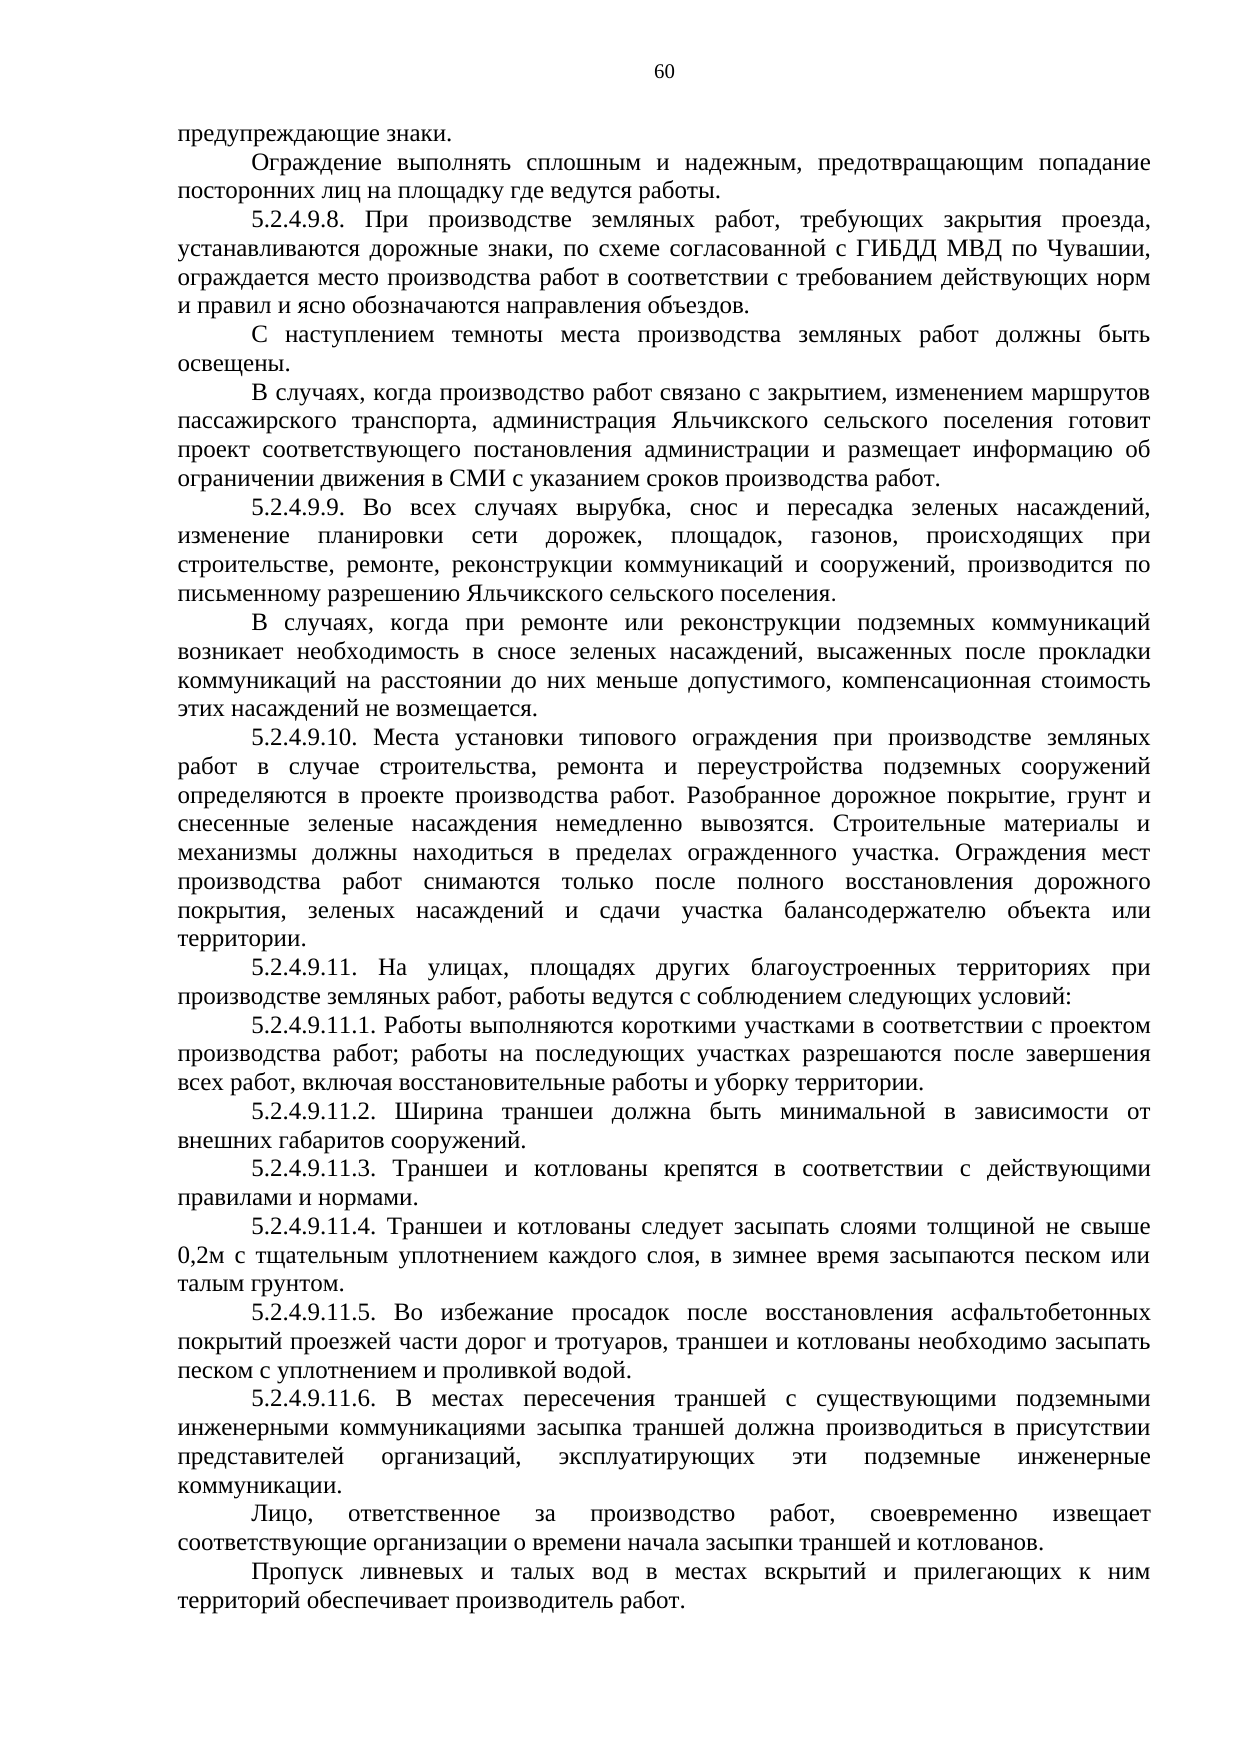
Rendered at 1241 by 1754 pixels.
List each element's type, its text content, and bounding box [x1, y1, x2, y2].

text В случаях, когда при ремонте или реконструкции подземных коммуникаций возникает необходимость в сносе зеленых насаждений, высаженных после прокладки коммуникаций на расстоянии до них меньше допустимого, компенсационная стоимость этих насаждений не возмещается. [177, 607, 1152, 722]
text С наступлением темноты места производства земляных работ должны быть освещены. [177, 319, 1152, 377]
text Ограждение выполнять сплошным и надежным, предотвращающим попадание посторонних лиц на площадку где ведутся работы. [177, 147, 1152, 204]
text 5.2.4.9.11.1. Работы выполняются короткими участками в соответствии с проектом производства работ; работы на последующих участках разрешаются после завершения всех работ, включая восстановительные работы и уборку территории. [177, 1010, 1152, 1096]
text 5.2.4.9.9. Во всех случаях вырубка, снос и пересадка зеленых насаждений, изменение планировки сети дорожек, площадок, газонов, происходящих при строительстве, ремонте, реконструкции коммуникаций и сооружений, производится по письменному разрешению Яльчикского сельского поселения. [177, 492, 1152, 607]
text 5.2.4.9.10. Места установки типового ограждения при производстве земляных работ в случае строительства, ремонта и переустройства подземных сооружений определяются в проекте производства работ. Разобранное дорожное покрытие, грунт и снесенные зеленые насаждения немедленно вывозятся. Строительные материалы и механизмы должны находиться в пределах огражденного участка. Ограждения мест производства работ снимаются только после полного восстановления дорожного покрытия, зеленых насаждений и сдачи участка балансодержателю объекта или территории. [177, 722, 1152, 952]
text 5.2.4.9.11.3. Траншеи и котлованы крепятся в соответствии с действующими правилами и нормами. [177, 1153, 1152, 1211]
text 5.2.4.9.11.4. Траншеи и котлованы следует засыпать слоями толщиной не свыше 0,2м с тщательным уплотнением каждого слоя, в зимнее время засыпаются песком или талым грунтом. [177, 1211, 1152, 1297]
text 5.2.4.9.11.5. Во избежание просадок после восстановления асфальтобетонных покрытий проезжей части дорог и тротуаров, траншеи и котлованы необходимо засыпать песком с уплотнением и проливкой водой. [177, 1297, 1152, 1383]
text 5.2.4.9.11.6. В местах пересечения траншей с существующими подземными инженерными коммуникациями засыпка траншей должна производиться в присутствии представителей организаций, эксплуатирующих эти подземные инженерные коммуникации. [177, 1383, 1152, 1498]
text 5.2.4.9.11.2. Ширина траншеи должна быть минимальной в зависимости от внешних габаритов сооружений. [177, 1096, 1152, 1153]
text Лицо, ответственное за производство работ, своевременно извещает соответствующие организации о времени начала засыпки траншей и котлованов. [177, 1498, 1152, 1556]
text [177, 118, 1152, 147]
text 5.2.4.9.11. На улицах, площадях других благоустроенных территориях при производстве земляных работ, работы ведутся с соблюдением следующих условий: [177, 952, 1152, 1010]
text 5.2.4.9.8. При производстве земляных работ, требующих закрытия проезда, устанавливаются дорожные знаки, по схеме согласованной с ГИБДД МВД по Чувашии, ограждается место производства работ в соответствии с требованием действующих норм и правил и ясно обозначаются направления объездов. [177, 204, 1152, 319]
text В случаях, когда производство работ связано с закрытием, изменением маршрутов пассажирского транспорта, администрация Яльчикского сельского поселения готовит проект соответствующего постановления администрации и размещает информацию об ограничении движения в СМИ с указанием сроков производства работ. [177, 377, 1152, 492]
text Пропуск ливневых и талых вод в местах вскрытий и прилегающих к ним территорий обеспечивает производитель работ. [177, 1556, 1152, 1613]
